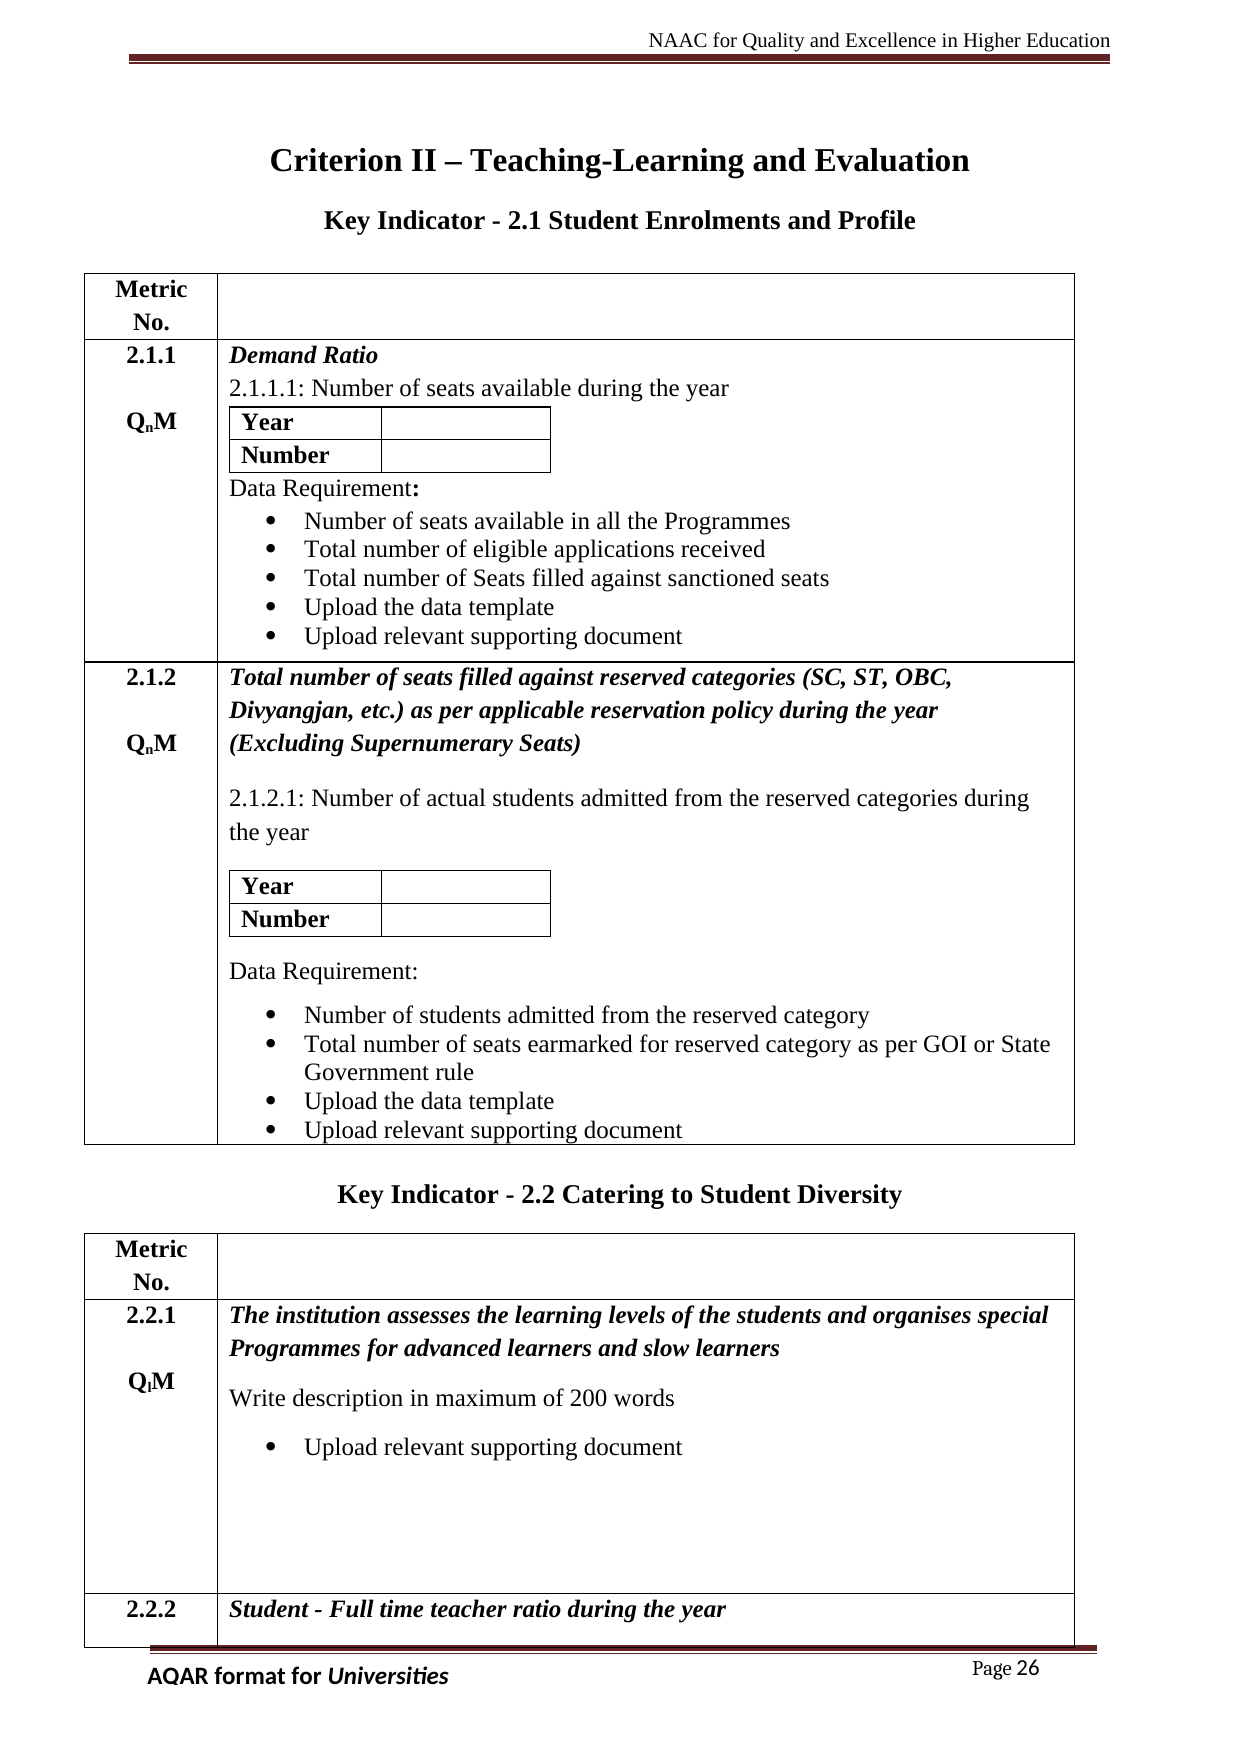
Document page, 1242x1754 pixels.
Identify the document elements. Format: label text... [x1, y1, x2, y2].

table_header Metric No. [85, 274, 217, 339]
table_header Metric No. [85, 1234, 217, 1299]
table_cell 2.2.1 QlM [85, 1300, 217, 1593]
text Criterion II – Teaching-Learning and Evaluation [129, 141, 1110, 179]
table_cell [218, 1594, 1074, 1647]
table_cell 2.1.1 QnM [85, 340, 217, 661]
text Key Indicator - 2.1 Student Enrolments and Profile [129, 204, 1110, 235]
table_header [218, 1234, 1074, 1299]
table_cell Demand Ratio 2.1.1.1: Number of seats available during the year Data Requirement: Number of seats available in all the Programmes Total number of eligible applications received Total number of Seats filled against sanctioned seats Upload the data template Upload relevant supporting document [218, 340, 1074, 661]
text Key Indicator - 2.2 Catering to Student Diversity [129, 1178, 1110, 1209]
table_cell 2.1.2 QnM [85, 663, 217, 1144]
table_header [218, 274, 1074, 339]
table_cell 2.2.2 QnM [85, 1594, 217, 1647]
table_cell The institution assesses the learning levels of the students and organises special Programmes for advanced learners and slow learners Write description in maximum of 200 words Upload relevant supporting document [218, 1300, 1074, 1593]
table_cell Total number of seats filled against reserved categories (SC, ST, OBC, Divyangjan, etc.) as per applicable reservation policy during the year (Excluding Supernumerary Seats) 2.1.2.1: Number of actual students admitted from the reserved categories during the year Data Requirement: Number of students admitted from the reserved category Total number of seats earmarked for reserved category as per GOI or State Government rule Upload the data template Upload relevant supporting document [218, 663, 1074, 1144]
